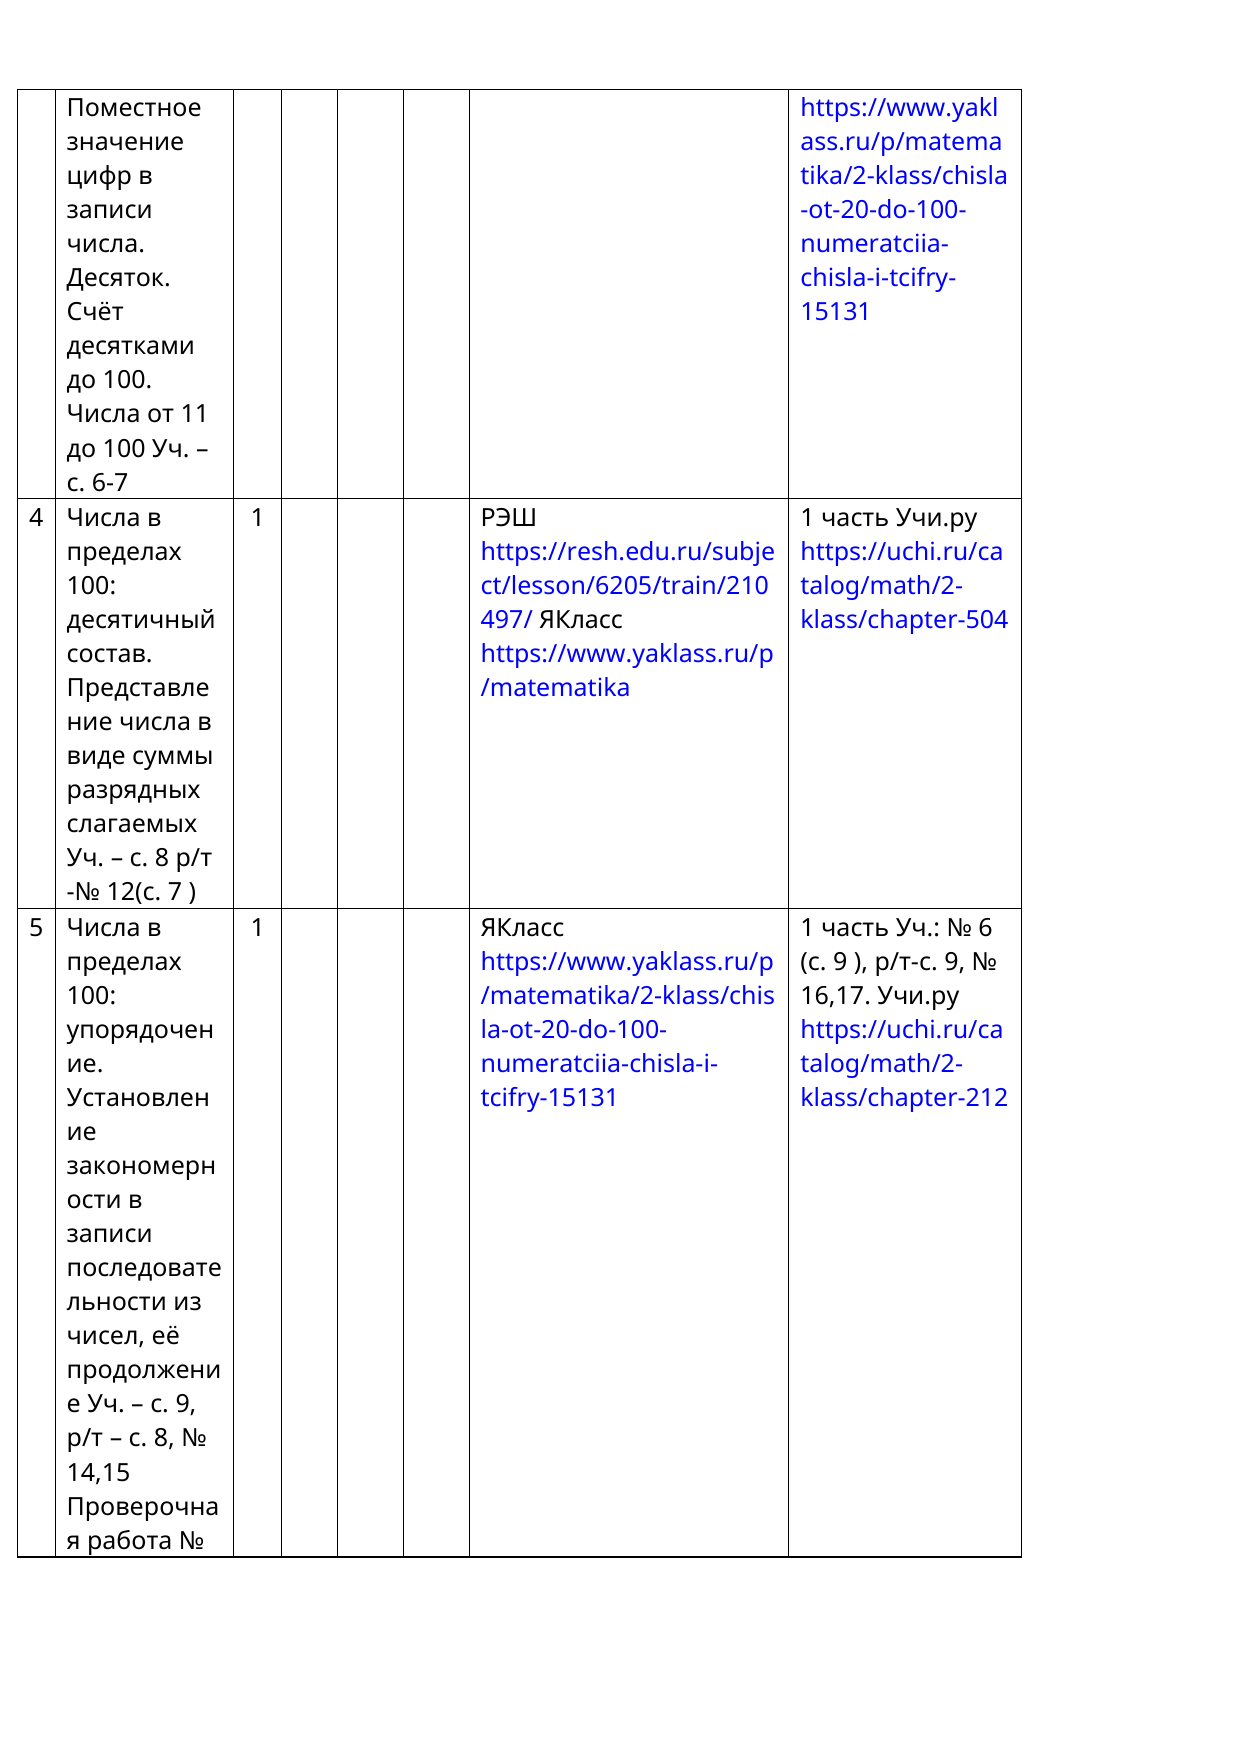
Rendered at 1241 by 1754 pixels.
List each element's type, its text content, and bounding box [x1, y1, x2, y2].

table_cell [404, 909, 469, 1556]
table_cell [338, 90, 403, 498]
table_cell [338, 499, 403, 908]
table_cell 1 [234, 90, 281, 498]
table_cell 1 [234, 909, 281, 1556]
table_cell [56, 909, 233, 1556]
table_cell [56, 90, 233, 498]
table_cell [470, 909, 788, 1556]
table_cell [282, 909, 337, 1556]
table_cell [470, 90, 788, 498]
table_cell [282, 90, 337, 498]
table_cell РЭШ https://resh.edu.ru/subject/lesson/6205/train/210497/ ЯКласс https://www.yaklass.ru/p/matematika [470, 499, 788, 908]
table_cell [404, 499, 469, 908]
table_cell 3 [18, 90, 55, 498]
table_cell Числа в пределах 100: десятичный состав. Представление числа в виде суммы разрядных слагаемых Уч. – с. 8 р/т -№ 12(с. 7 ) [56, 499, 233, 908]
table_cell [789, 90, 1021, 498]
table_cell 1 часть Учи.ру https://uchi.ru/catalog/math/2-klass/chapter-504 [789, 499, 1021, 908]
table_cell [282, 499, 337, 908]
table_cell [338, 909, 403, 1556]
table_cell 1 [234, 499, 281, 908]
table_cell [789, 909, 1021, 1556]
table_cell [404, 90, 469, 498]
table_cell 4 [18, 499, 55, 908]
table_cell 5 [18, 909, 55, 1556]
